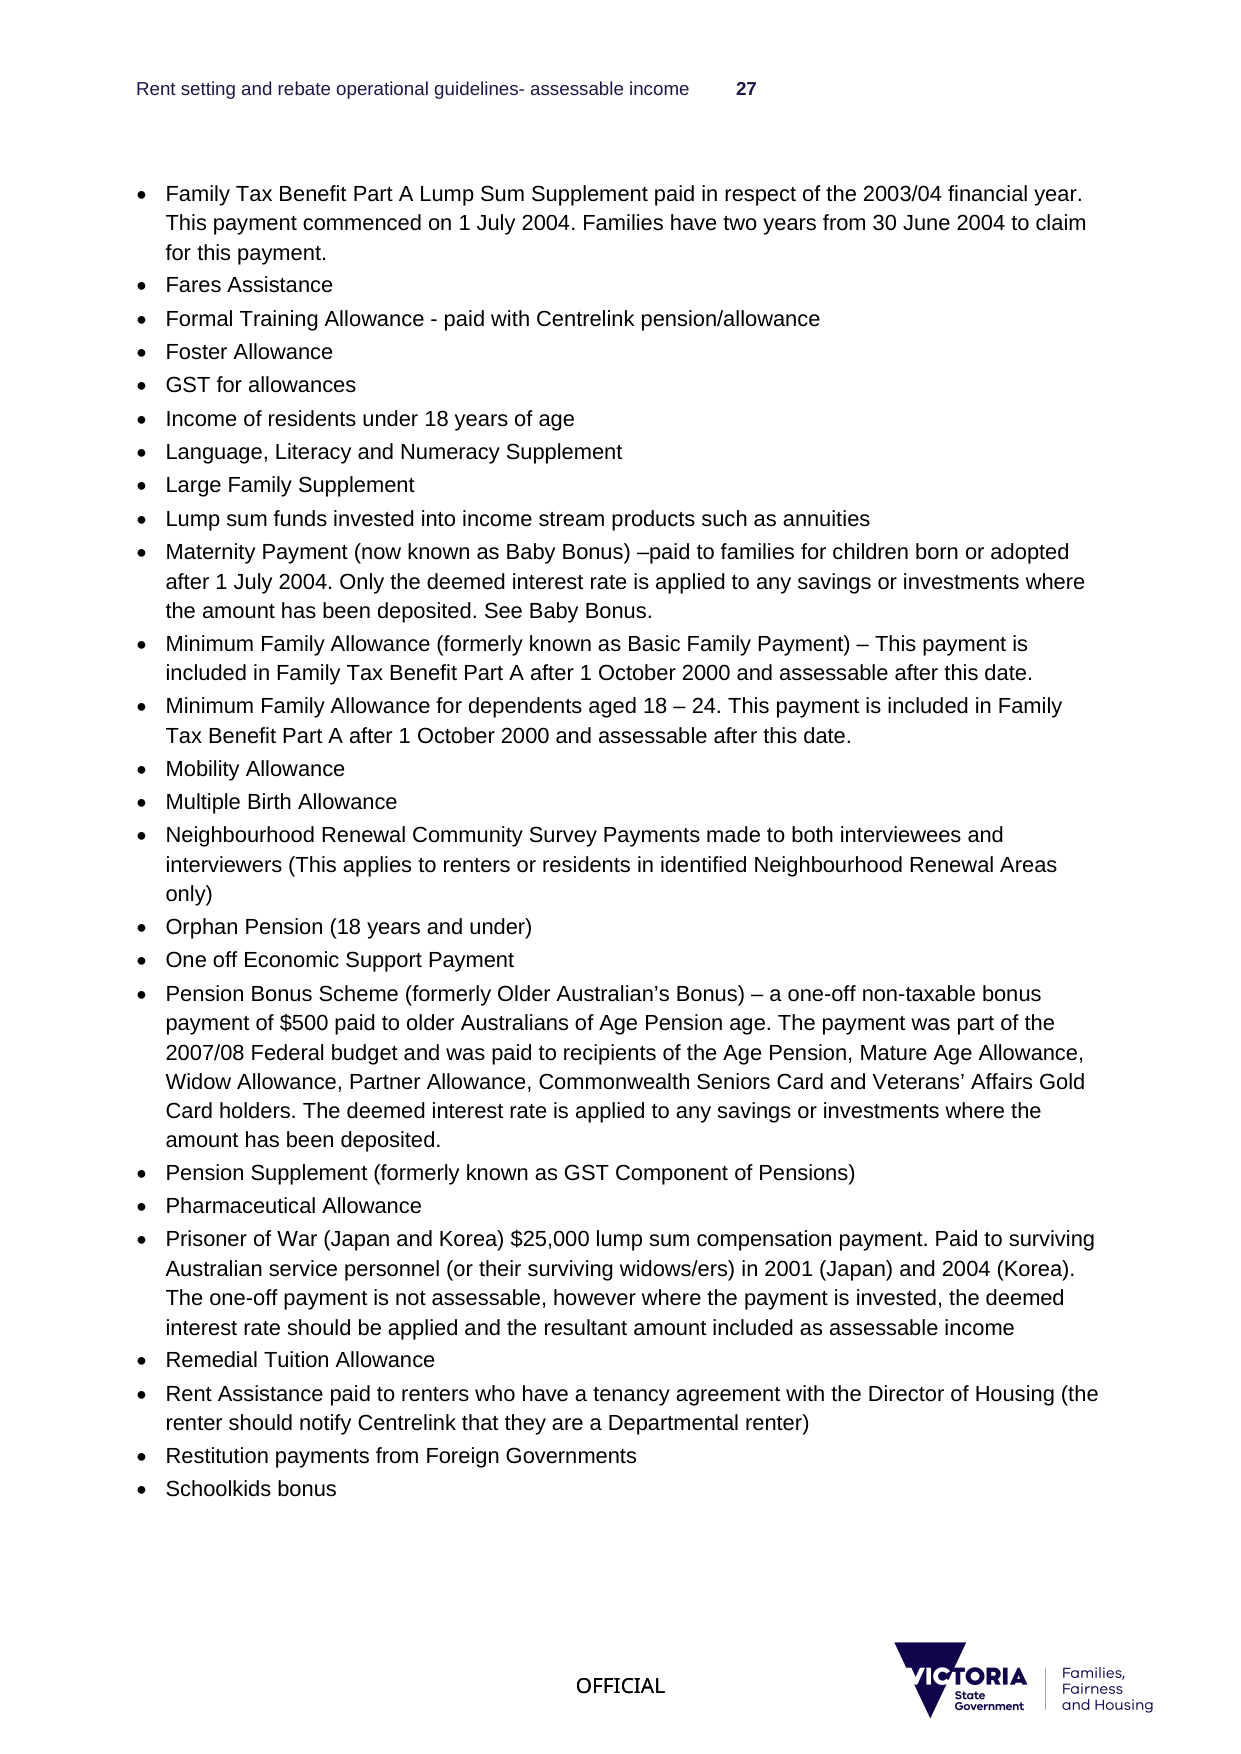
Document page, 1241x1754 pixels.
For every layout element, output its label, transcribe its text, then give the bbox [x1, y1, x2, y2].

text Maternity Payment (now known as Baby Bonus) –paid to families for children born or adopted after 1 July 2004. Only the deemed interest rate is applied to any savings or investments where the amount has been deposited. See Baby Bonus. [136, 536, 1104, 623]
text Formal Training Allowance - paid with Centrelink pension/allowance [136, 302, 1104, 331]
text Minimum Family Allowance for dependents aged 18 – 24. This payment is included in Family Tax Benefit Part A after 1 October 2000 and assessable after this date. [136, 690, 1104, 748]
text Multiple Birth Allowance [136, 786, 1104, 815]
text Pension Bonus Scheme (formerly Older Australian’s Bonus) – a one-off non-taxable bonus payment of $500 paid to older Australians of Age Pension age. The payment was part of the 2007/08 Federal budget and was paid to recipients of the Age Pension, Mature Age Allowance, Widow Allowance, Partner Allowance, Commonwealth Seniors Card and Veterans’ Affairs Gold Card holders. The deemed interest rate is applied to any savings or investments where the amount has been deposited. [136, 977, 1104, 1152]
text Fares Assistance [136, 269, 1104, 298]
text One off Economic Support Payment [136, 944, 1104, 973]
text Language, Literacy and Numeracy Supplement [136, 436, 1104, 465]
text Pharmaceutical Allowance [136, 1190, 1104, 1219]
text Pension Supplement (formerly known as GST Component of Pensions) [136, 1156, 1104, 1186]
text GST for allowances [136, 369, 1104, 398]
text Prisoner of War (Japan and Korea) $25,000 lump sum compensation payment. Paid to surviving Australian service personnel (or their surviving widows/ers) in 2001 (Japan) and 2004 (Korea). The one-off payment is not assessable, however where the payment is invested, the deemed interest rate should be applied and the resultant amount included as assessable income [136, 1223, 1104, 1340]
text Minimum Family Allowance (formerly known as Basic Family Payment) – This payment is included in Family Tax Benefit Part A after 1 October 2000 and assessable after this date. [136, 627, 1104, 686]
text Restitution payments from Foreign Governments [136, 1440, 1104, 1469]
text Schoolkids bonus [136, 1473, 1104, 1502]
text Neighbourhood Renewal Community Survey Payments made to both interviewees and interviewers (This applies to renters or residents in identified Neighbourhood Renewal Areas only) [136, 819, 1104, 906]
text Orphan Pension (18 years and under) [136, 911, 1104, 940]
text Remedial Tuition Allowance [136, 1344, 1104, 1373]
text Lump sum funds invested into income stream products such as annuities [136, 502, 1104, 531]
picture [0, 1588, 1241, 1754]
text Rent Assistance paid to renters who have a tenancy agreement with the Director of Housing (the renter should notify Centrelink that they are a Departmental renter) [136, 1377, 1104, 1436]
text Mobility Allowance [136, 752, 1104, 781]
text Family Tax Benefit Part A Lump Sum Supplement paid in respect of the 2003/04 financial year. This payment commenced on 1 July 2004. Families have two years from 30 June 2004 to claim for this payment. [136, 177, 1104, 265]
text Income of residents under 18 years of age [136, 402, 1104, 431]
text Foster Allowance [136, 336, 1104, 365]
text Large Family Supplement [136, 469, 1104, 498]
